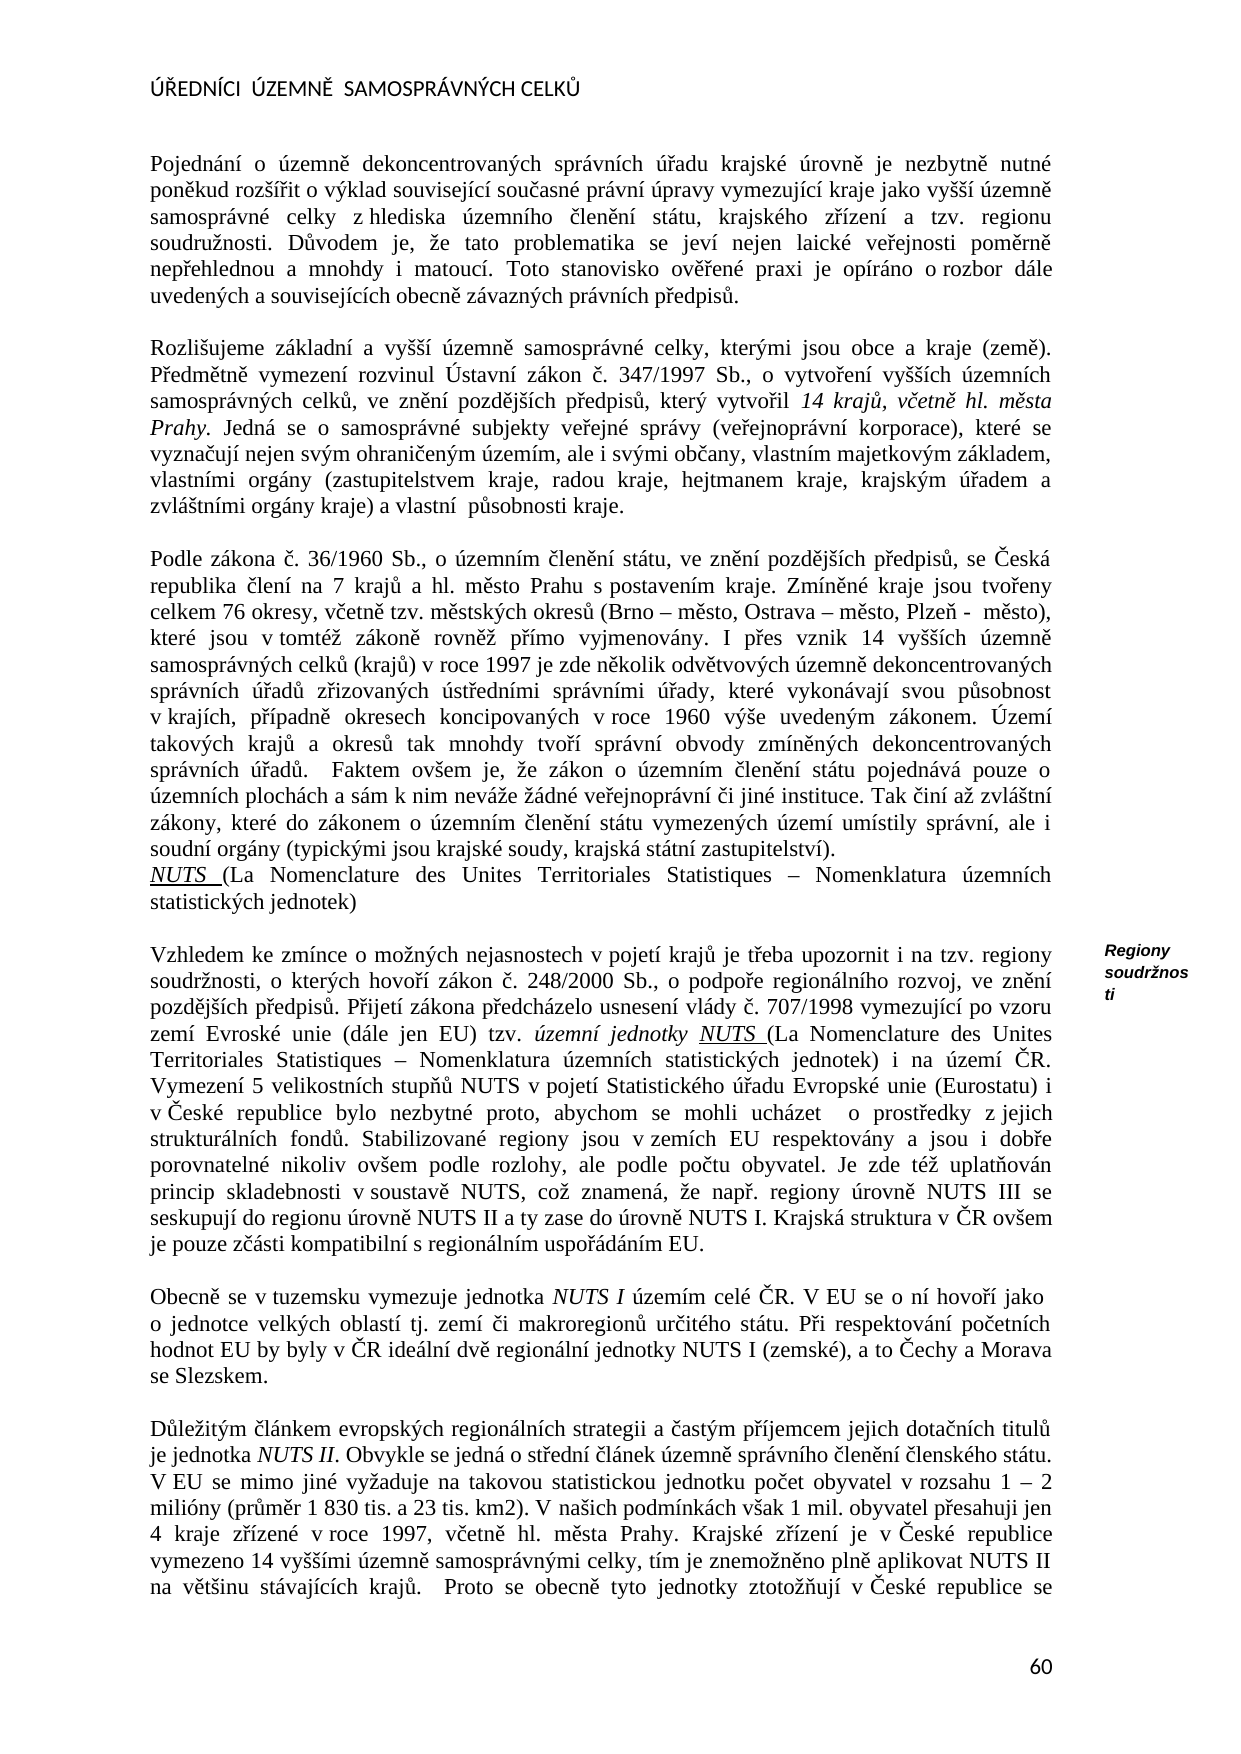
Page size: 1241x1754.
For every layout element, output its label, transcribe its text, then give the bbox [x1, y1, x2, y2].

text Obecně se v tuzemsku vymezuje jednotka NUTS I územím celé ČR. V EU se o ní hovoří jako o jednotce velkých oblastí tj. zemí či makroregionů určitého státu. Při respektování početních hodnot EU by byly v ČR ideální dvě regionální jednotky NUTS I (zemské), a to Čechy a Morava se Slezskem. [150, 1283, 1053, 1389]
text Pojednání o územně dekoncentrovaných správních úřadu krajské úrovně je nezbytně nutné poněkud rozšířit o výklad související současné právní úpravy vymezující kraje jako vyšší územně samosprávné celky z hlediska územního členění státu, krajského zřízení a tzv. regionu soudružnosti. Důvodem je, že tato problematika se jeví nejen laické veřejnosti poměrně nepřehlednou a mnohdy i matoucí. Toto stanovisko ověřené praxi je opíráno o rozbor dále uvedených a souvisejících obecně závazných právních předpisů. [150, 150, 1053, 308]
text Vzhledem ke zmínce o možných nejasnostech v pojetí krajů je třeba upozornit i na tzv. regiony soudržnosti, o kterých hovoří zákon č. 248/2000 Sb., o podpoře regionálního rozvoj, ve znění pozdějších předpisů. Přijetí zákona předcházelo usnesení vlády č. 707/1998 vymezující po vzoru zemí Evroské unie (dále jen EU) tzv. územní jednotky NUTS (La Nomenclature des Unites Territoriales Statistiques – Nomenklatura územních statistických jednotek) i na území ČR. Vymezení 5 velikostních stupňů NUTS v pojetí Statistického úřadu Evropské unie (Eurostatu) i v České republice bylo nezbytné proto, abychom se mohli ucházet o prostředky z jejich strukturálních fondů. Stabilizované regiony jsou v zemích EU respektovány a jsou i dobře porovnatelné nikoliv ovšem podle rozlohy, ale podle počtu obyvatel. Je zde též uplatňován princip skladebnosti v soustavě NUTS, což znamená, že např. regiony úrovně NUTS III se seskupují do regionu úrovně NUTS II a ty zase do úrovně NUTS I. Krajská struktura v ČR ovšem je pouze zčásti kompatibilní s regionálním uspořádáním EU. [150, 941, 1053, 1257]
text Rozlišujeme základní a vyšší územně samosprávné celky, kterými jsou obce a kraje (země). Předmětně vymezení rozvinul Ústavní zákon č. 347/1997 Sb., o vytvoření vyšších územních samosprávných celků, ve znění pozdějších předpisů, který vytvořil 14 krajů, včetně hl. města Prahy. Jedná se o samosprávné subjekty veřejné správy (veřejnoprávní korporace), které se vyznačují nejen svým ohraničeným územím, ale i svými občany, vlastním majetkovým základem, vlastními orgány (zastupitelstvem kraje, radou kraje, hejtmanem kraje, krajským úřadem a zvláštními orgány kraje) a vlastní působnosti kraje. [150, 334, 1053, 519]
text NUTS (La Nomenclature des Unites Territoriales Statistiques – Nomenklatura územních statistických jednotek) [150, 862, 1053, 914]
text Podle zákona č. 36/1960 Sb., o územním členění státu, ve znění pozdějších předpisů, se Česká republika člení na 7 krajů a hl. město Prahu s postavením kraje. Zmíněné kraje jsou tvořeny celkem 76 okresy, včetně tzv. městských okresů (Brno – město, Ostrava – město, Plzeň - město), které jsou v tomtéž zákoně rovněž přímo vyjmenovány. I přes vznik 14 vyšších územně samosprávných celků (krajů) v roce 1997 je zde několik odvětvových územně dekoncentrovaných správních úřadů zřizovaných ústředními správními úřady, které vykonávají svou působnost v krajích, případně okresech koncipovaných v roce 1960 výše uvedeným zákonem. Území takových krajů a okresů tak mnohdy tvoří správní obvody zmíněných dekoncentrovaných správních úřadů. Faktem ovšem je, že zákon o územním členění státu pojednává pouze o územních plochách a sám k nim neváže žádné veřejnoprávní či jiné instituce. Tak činí až zvláštní zákony, které do zákonem o územním členění státu vymezených území umístily správní, ale i soudní orgány (typickými jsou krajské soudy, krajská státní zastupitelství). [150, 545, 1053, 862]
text Regiony soudržnosti [1104, 941, 1193, 1004]
